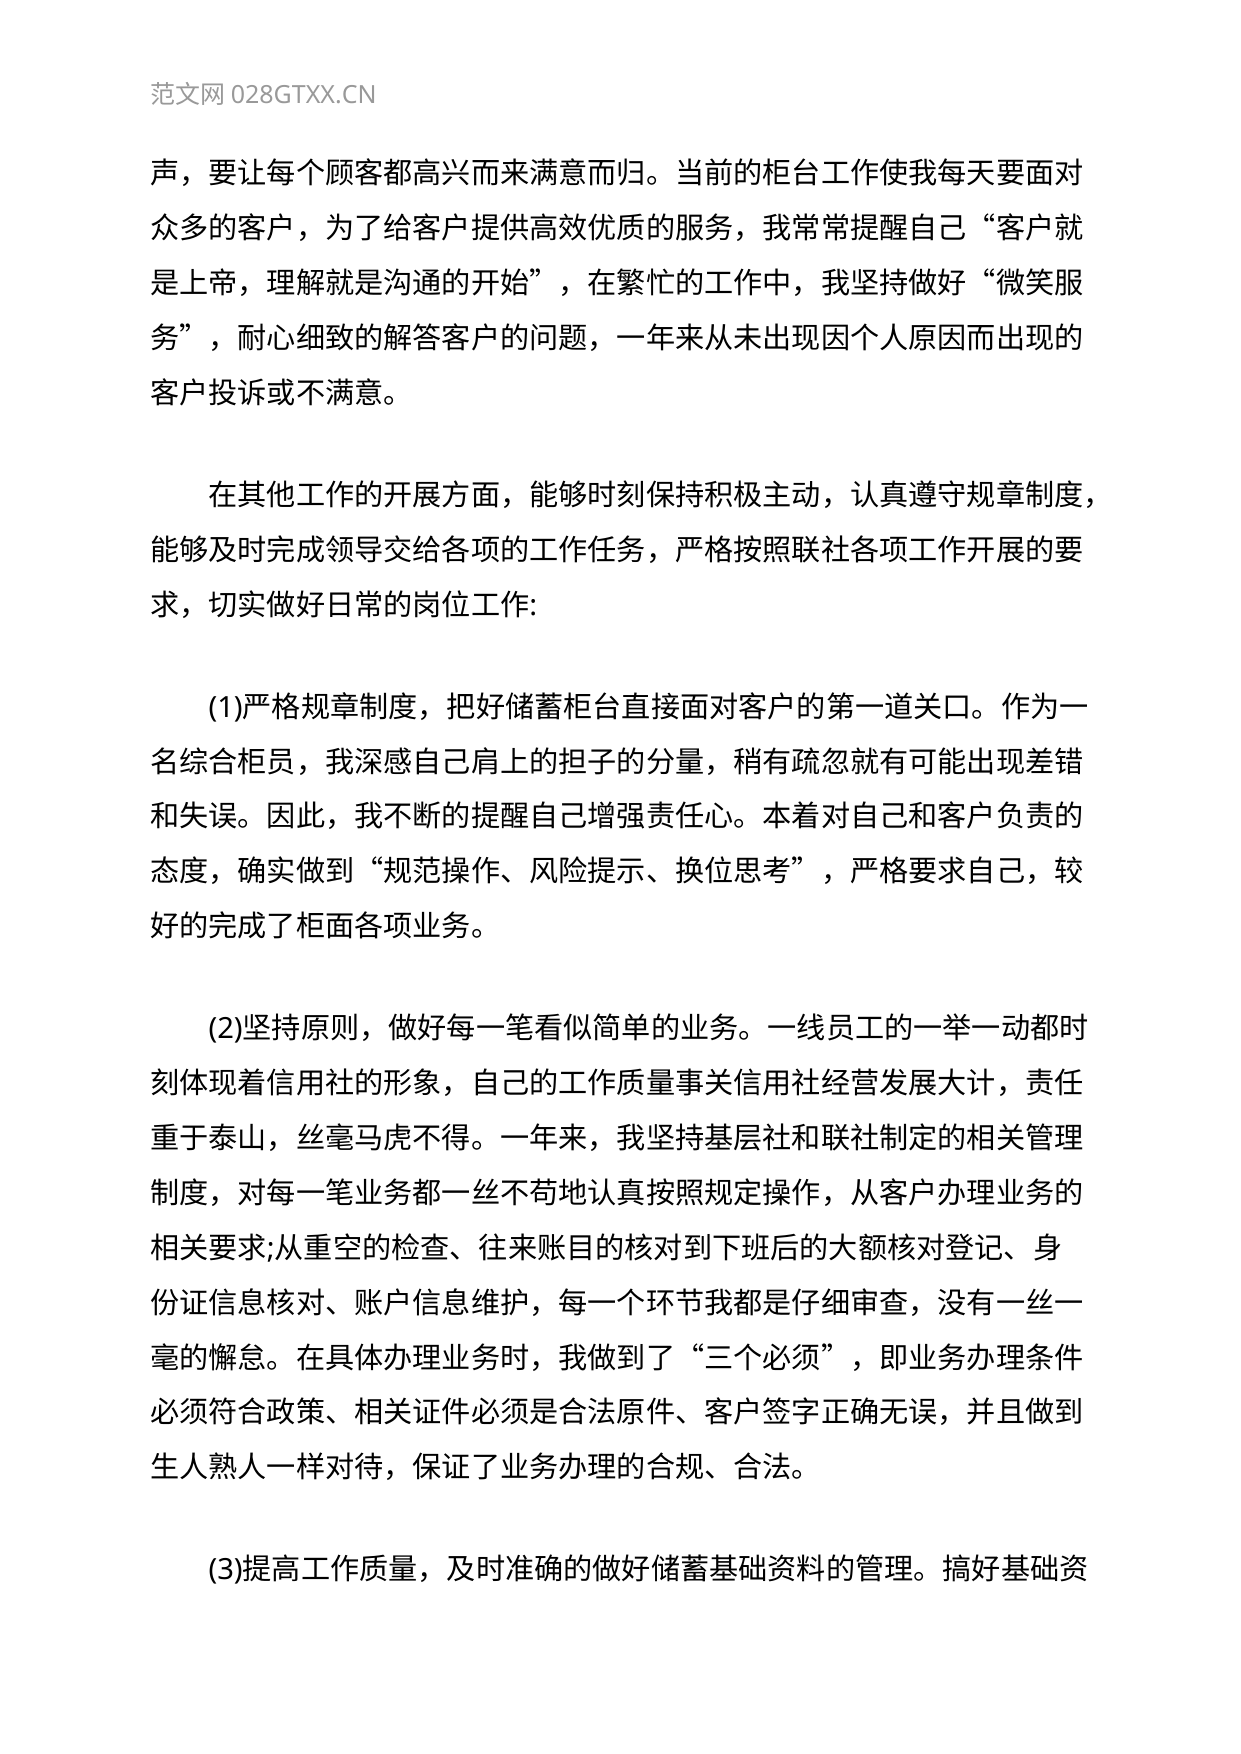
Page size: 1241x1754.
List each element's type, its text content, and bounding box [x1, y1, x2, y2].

text (2)坚持原则，做好每一笔看似简单的业务。一线员工的一举一动都时刻体现着信用社的形象，自己的工作质量事关信用社经营发展大计，责任重于泰山，丝毫马虎不得。一年来，我坚持基层社和联社制定的相关管理制度，对每一笔业务都一丝不苟地认真按照规定操作，从客户办理业务的相关要求;从重空的检查、往来账目的核对到下班后的大额核对登记、身份证信息核对、账户信息维护，每一个环节我都是仔细审查，没有一丝一毫的懈怠。在具体办理业务时，我做到了“三个必须”，即业务办理条件必须符合政策、相关证件必须是合法原件、客户签字正确无误，并且做到生人熟人一样对待，保证了业务办理的合规、合法。 [150, 1004, 1090, 1486]
text 在其他工作的开展方面，能够时刻保持积极主动，认真遵守规章制度，能够及时完成领导交给各项的工作任务，严格按照联社各项工作开展的要求，切实做好日常的岗位工作: [150, 471, 1090, 623]
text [150, 1546, 1090, 1588]
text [150, 150, 1090, 412]
text (1)严格规章制度，把好储蓄柜台直接面对客户的第一道关口。作为一名综合柜员，我深感自己肩上的担子的分量，稍有疏忽就有可能出现差错和失误。因此，我不断的提醒自己增强责任心。本着对自己和客户负责的态度，确实做到“规范操作、风险提示、换位思考”，严格要求自己，较好的完成了柜面各项业务。 [150, 683, 1090, 945]
